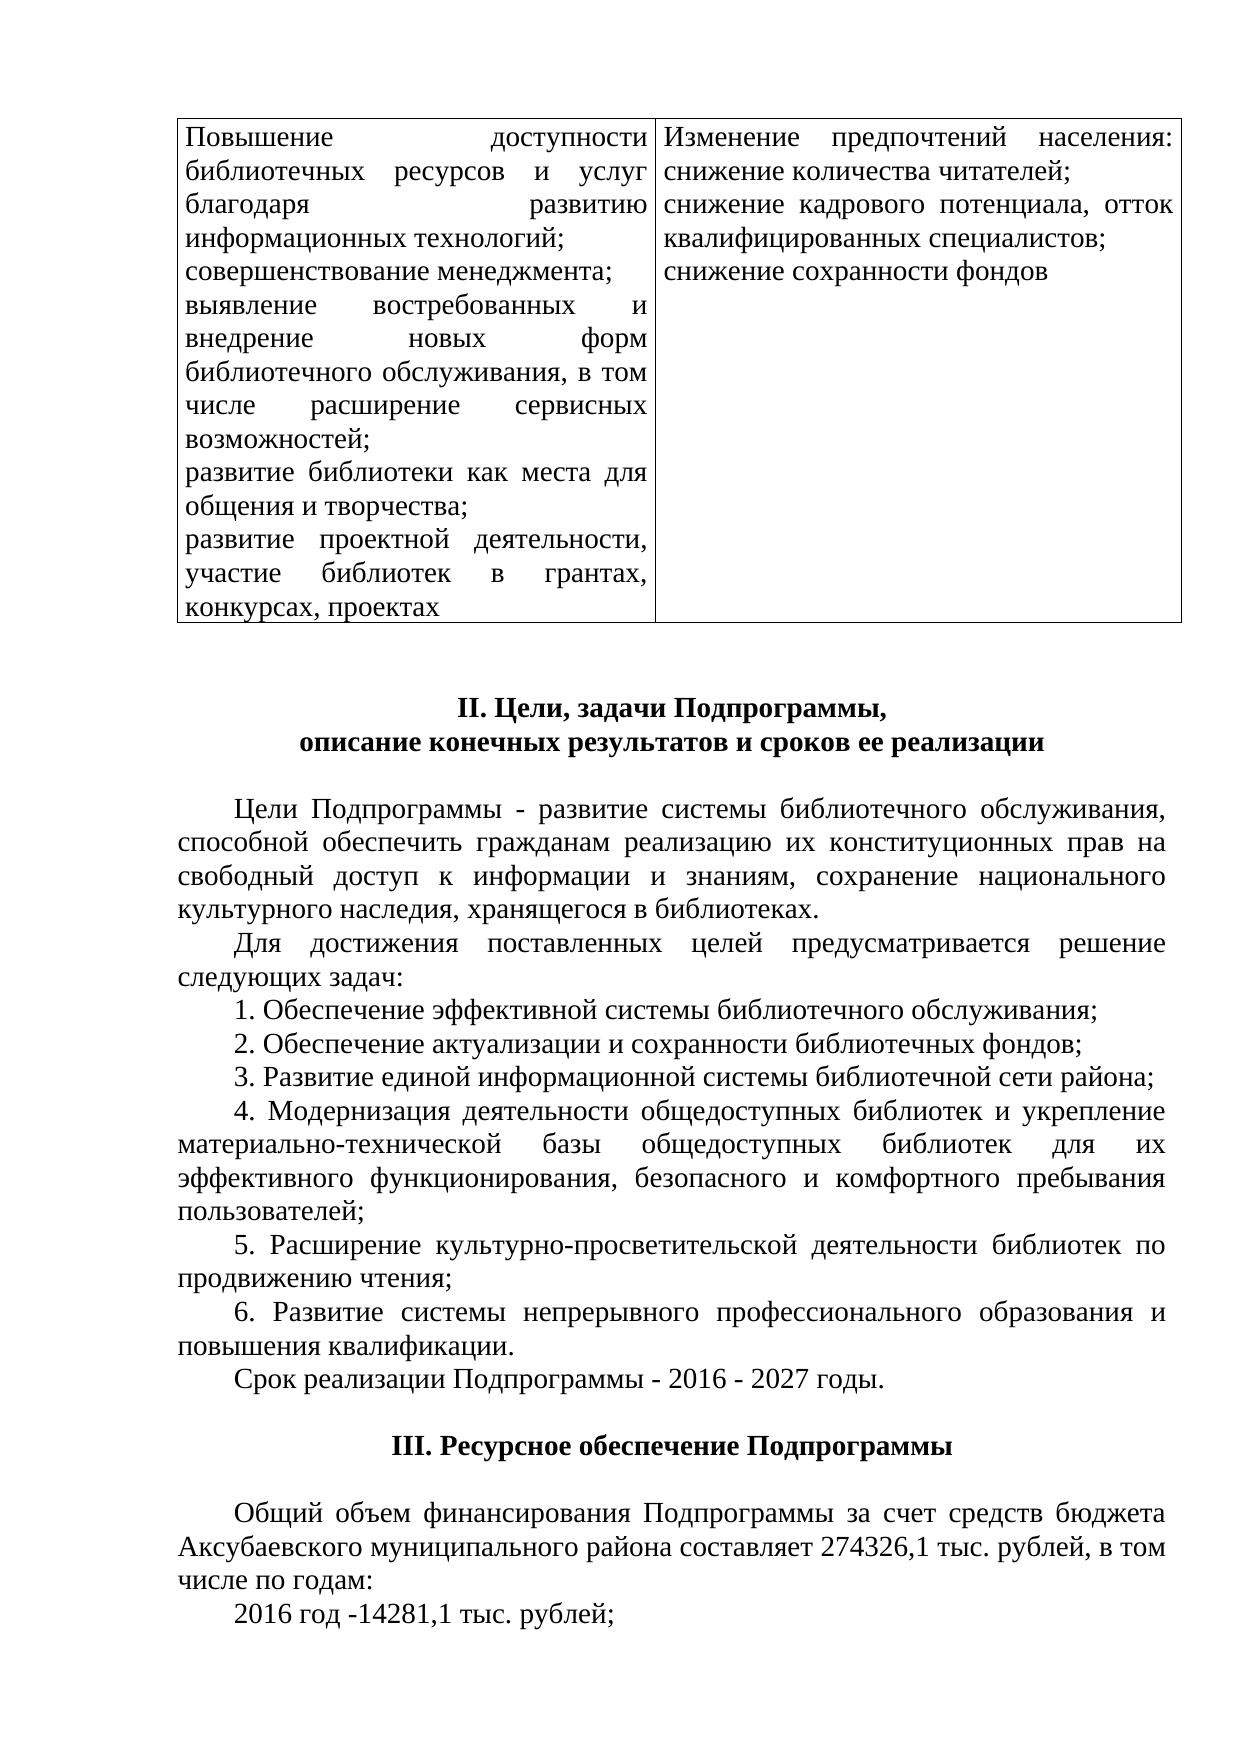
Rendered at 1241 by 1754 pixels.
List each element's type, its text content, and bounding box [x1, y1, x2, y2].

text Общий объем финансирования Подпрограммы за счет средств бюджета Аксубаевского муниципального района составляет 274326,1 тыс. рублей, в том числе по годам: [177, 1495, 1167, 1596]
text описание конечных результатов и сроков ее реализации [177, 724, 1167, 757]
text III. Ресурсное обеспечение Подпрограммы [177, 1428, 1167, 1462]
text 4. Модернизация деятельности общедоступных библиотек и укрепление материально-технической базы общедоступных библиотек для их эффективного функционирования, безопасного и комфортного пребывания пользователей; [177, 1093, 1167, 1227]
table_cell Повышение доступности библиотечных ресурсов и услуг благодаря развитию информационных технологий; совершенствование менеджмента; выявление востребованных и внедрение новых форм библиотечного обслуживания, в том числе расширение сервисных возможностей; развитие библиотеки как места для общения и творчества; развитие проектной деятельности, участие библиотек в грантах, конкурсах, проектах [178, 119, 655, 622]
text 2. Обеспечение актуализации и сохранности библиотечных фондов; [177, 1026, 1167, 1059]
text 6. Развитие системы непрерывного профессионального образования и повышения квалификации. [177, 1294, 1167, 1361]
text 5. Расширение культурно-просветительской деятельности библиотек по продвижению чтения; [177, 1227, 1167, 1294]
table_cell Изменение предпочтений населения: снижение количества читателей; снижение кадрового потенциала, отток квалифицированных специалистов; снижение сохранности фондов [656, 119, 1181, 622]
text 2016 год -14281,1 тыс. рублей; [177, 1596, 1167, 1629]
text Для достижения поставленных целей предусматривается решение следующих задач: [177, 925, 1167, 992]
text II. Цели, задачи Подпрограммы, [177, 690, 1167, 724]
text 3. Развитие единой информационной системы библиотечной сети района; [177, 1059, 1167, 1093]
text Срок реализации Подпрограммы - 2016 - 2027 годы. [177, 1361, 1167, 1395]
text 1. Обеспечение эффективной системы библиотечного обслуживания; [177, 992, 1167, 1026]
text Цели Подпрограммы - развитие системы библиотечного обслуживания, способной обеспечить гражданам реализацию их конституционных прав на свободный доступ к информации и знаниям, сохранение национального культурного наследия, хранящегося в библиотеках. [177, 791, 1167, 925]
